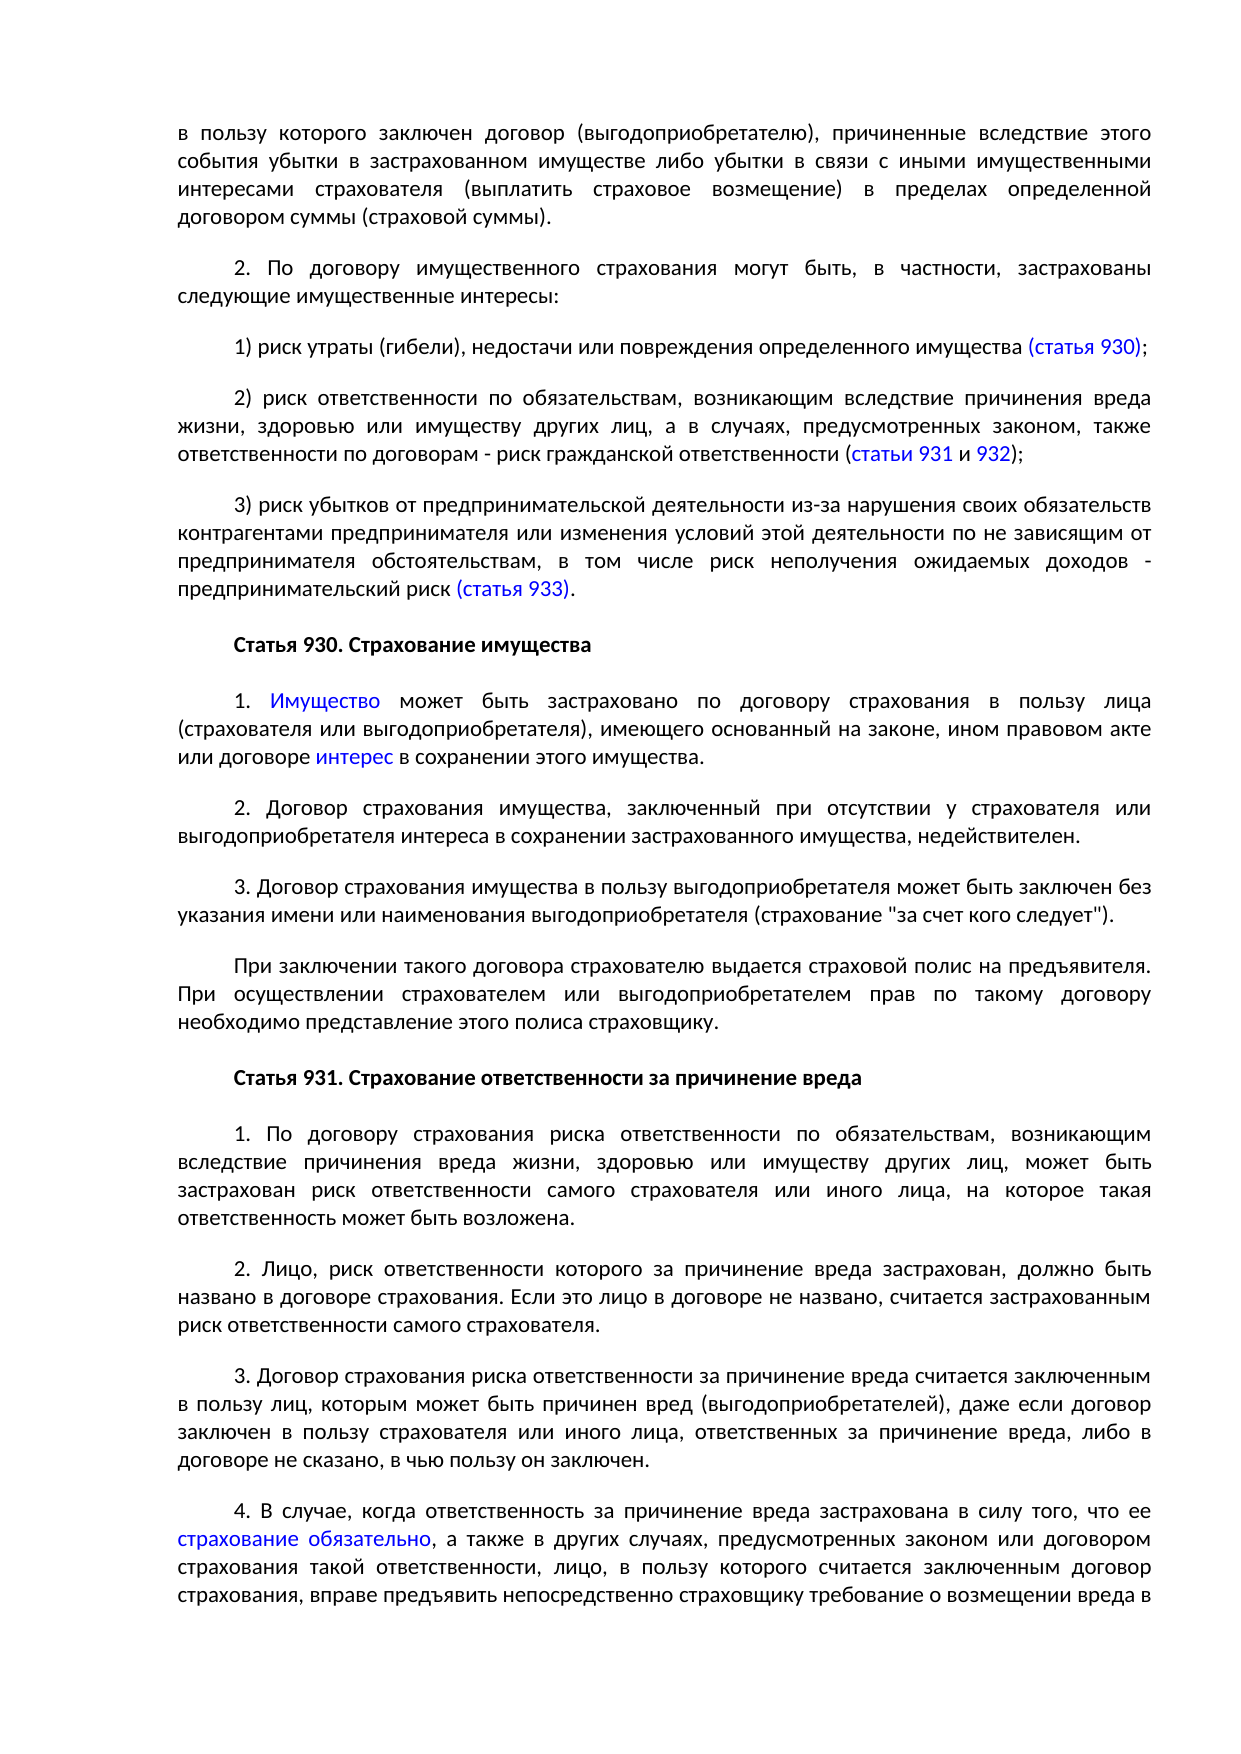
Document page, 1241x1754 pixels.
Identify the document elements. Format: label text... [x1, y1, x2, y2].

text 3) риск убытков от предпринимательской деятельности из-за нарушения своих обязательств контрагентами предпринимателя или изменения условий этой деятельности по не зависящим от предпринимателя обстоятельствам, в том числе риск неполучения ожидаемых доходов - предпринимательский риск (статья 933). [177, 490, 1152, 602]
text 2. Лицо, риск ответственности которого за причинение вреда застрахован, должно быть названо в договоре страхования. Если это лицо в договоре не названо, считается застрахованным риск ответственности самого страхователя. [177, 1254, 1152, 1338]
text 3. Договор страхования имущества в пользу выгодоприобретателя может быть заключен без указания имени или наименования выгодоприобретателя (страхование "за счет кого следует"). [177, 872, 1152, 928]
title Статья 931. Страхование ответственности за причинение вреда [177, 1063, 1152, 1091]
text 3. Договор страхования риска ответственности за причинение вреда считается заключенным в пользу лиц, которым может быть причинен вред (выгодоприобретателей), даже если договор заключен в пользу страхователя или иного лица, ответственных за причинение вреда, либо в договоре не сказано, в чью пользу он заключен. [177, 1361, 1152, 1473]
text 1. Имущество может быть застраховано по договору страхования в пользу лица (страхователя или выгодоприобретателя), имеющего основанный на законе, ином правовом акте или договоре интерес в сохранении этого имущества. [177, 686, 1152, 770]
text 2) риск ответственности по обязательствам, возникающим вследствие причинения вреда жизни, здоровью или имуществу других лиц, а в случаях, предусмотренных законом, также ответственности по договорам - риск гражданской ответственности (статьи 931 и 932); [177, 383, 1152, 467]
text 2. Договор страхования имущества, заключенный при отсутствии у страхователя или выгодоприобретателя интереса в сохранении застрахованного имущества, недействителен. [177, 793, 1152, 849]
title Статья 930. Страхование имущества [177, 630, 1152, 658]
text 2. По договору имущественного страхования могут быть, в частности, застрахованы следующие имущественные интересы: [177, 253, 1152, 309]
text 1. По договору страхования риска ответственности по обязательствам, возникающим вследствие причинения вреда жизни, здоровью или имуществу других лиц, может быть застрахован риск ответственности самого страхователя или иного лица, на которое такая ответственность может быть возложена. [177, 1119, 1152, 1231]
text При заключении такого договора страхователю выдается страховой полис на предъявителя. При осуществлении страхователем или выгодоприобретателем прав по такому договору необходимо представление этого полиса страховщику. [177, 951, 1152, 1035]
text 1) риск утраты (гибели), недостачи или повреждения определенного имущества (статья 930); [177, 332, 1152, 360]
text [177, 1496, 1152, 1608]
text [177, 118, 1152, 230]
